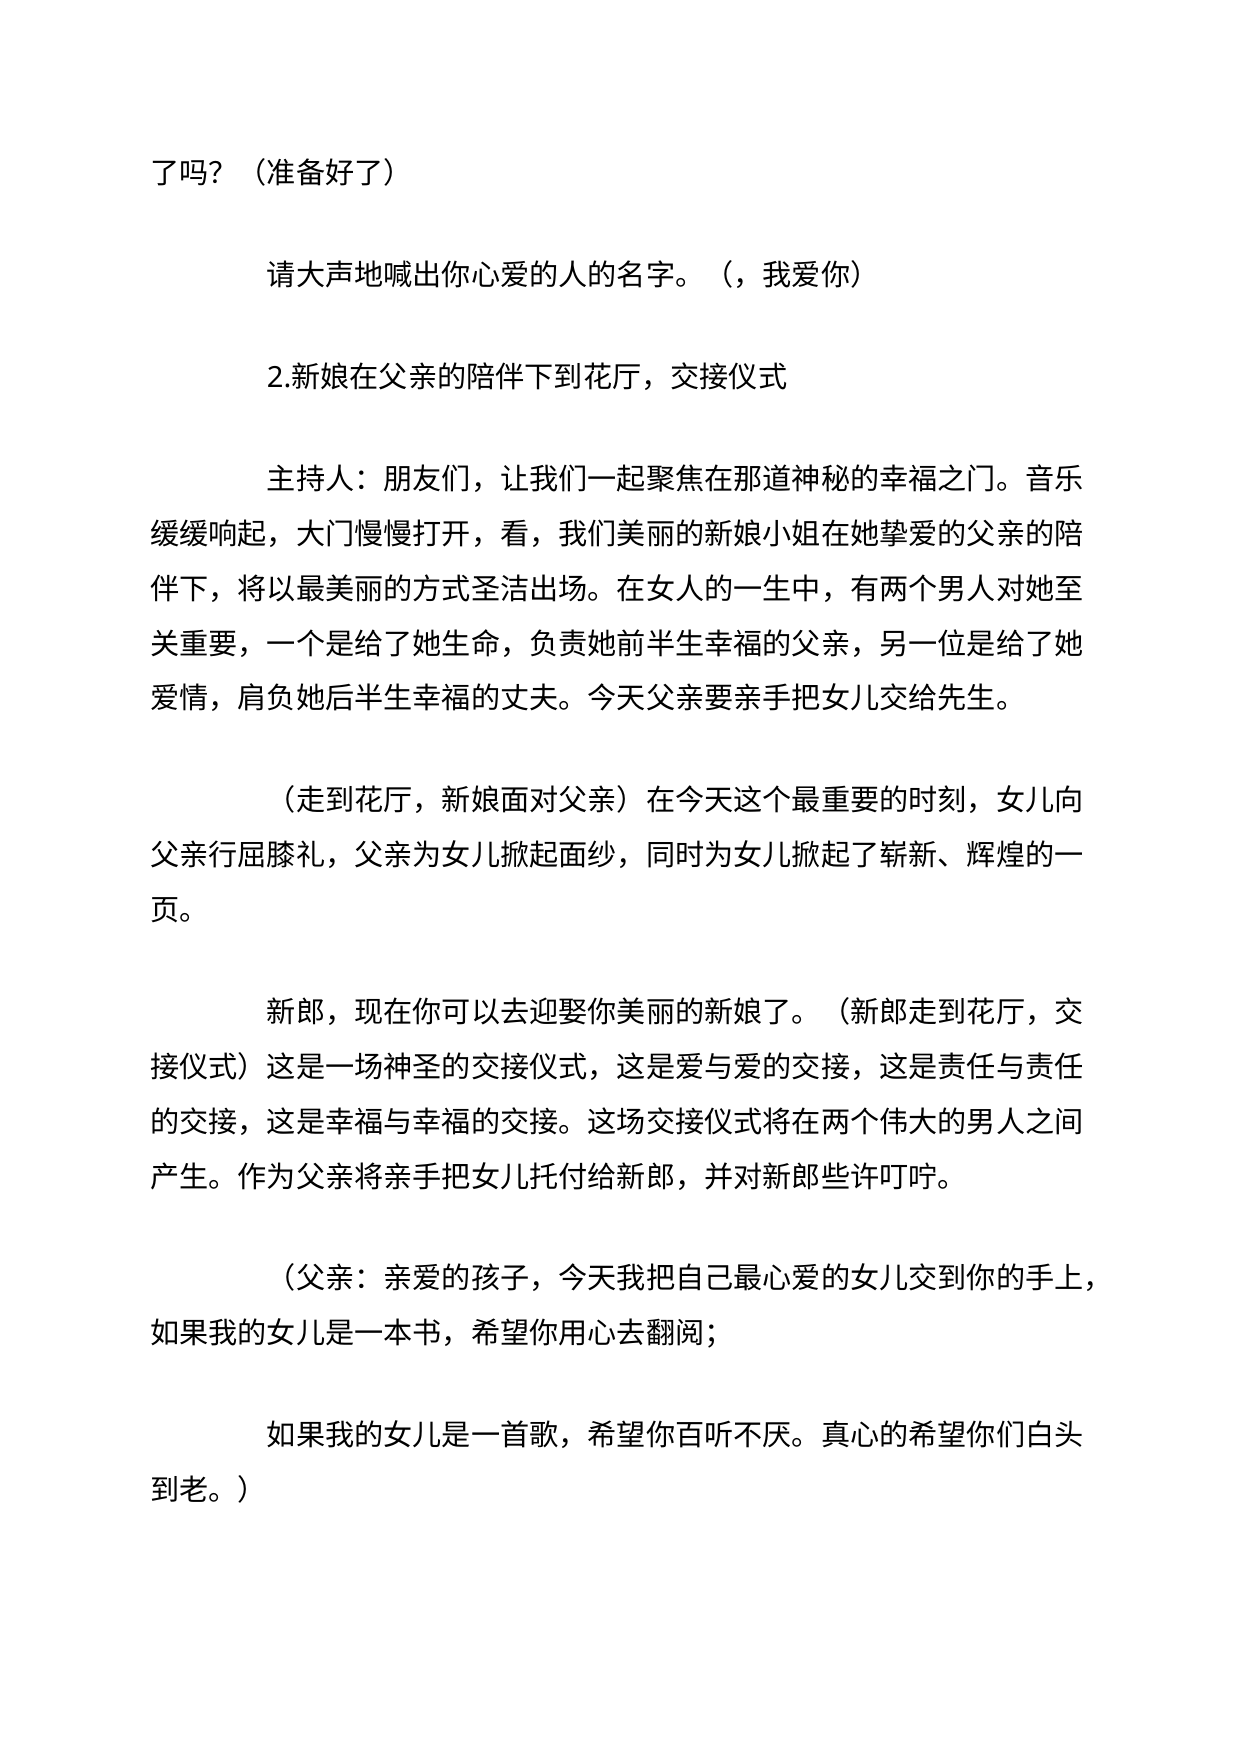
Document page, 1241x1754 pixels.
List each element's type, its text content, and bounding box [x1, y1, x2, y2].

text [150, 150, 1090, 192]
text 2.新娘在父亲的陪伴下到花厅，交接仪式 [150, 353, 1090, 396]
text 新郎，现在你可以去迎娶你美丽的新娘了。（新郎走到花厅，交接仪式）这是一场神圣的交接仪式，这是爱与爱的交接，这是责任与责任的交接，这是幸福与幸福的交接。这场交接仪式将在两个伟大的男人之间产生。作为父亲将亲手把女儿托付给新郎，并对新郎些许叮咛。 [150, 988, 1090, 1195]
text 主持人：朋友们，让我们一起聚焦在那道神秘的幸福之门。音乐缓缓响起，大门慢慢打开，看，我们美丽的新娘小姐在她挚爱的父亲的陪伴下，将以最美丽的方式圣洁出场。在女人的一生中，有两个男人对她至关重要，一个是给了她生命，负责她前半生幸福的父亲，另一位是给了她爱情，肩负她后半生幸福的丈夫。今天父亲要亲手把女儿交给先生。 [150, 456, 1090, 717]
text （走到花厅，新娘面对父亲）在今天这个最重要的时刻，女儿向父亲行屈膝礼，父亲为女儿掀起面纱，同时为女儿掀起了崭新、辉煌的一页。 [150, 777, 1090, 929]
text （父亲：亲爱的孩子，今天我把自己最心爱的女儿交到你的手上，如果我的女儿是一本书，希望你用心去翻阅； [150, 1255, 1090, 1352]
text 请大声地喊出你心爱的人的名字。（，我爱你） [150, 252, 1090, 294]
text 如果我的女儿是一首歌，希望你百听不厌。真心的希望你们白头到老。） [150, 1412, 1090, 1509]
